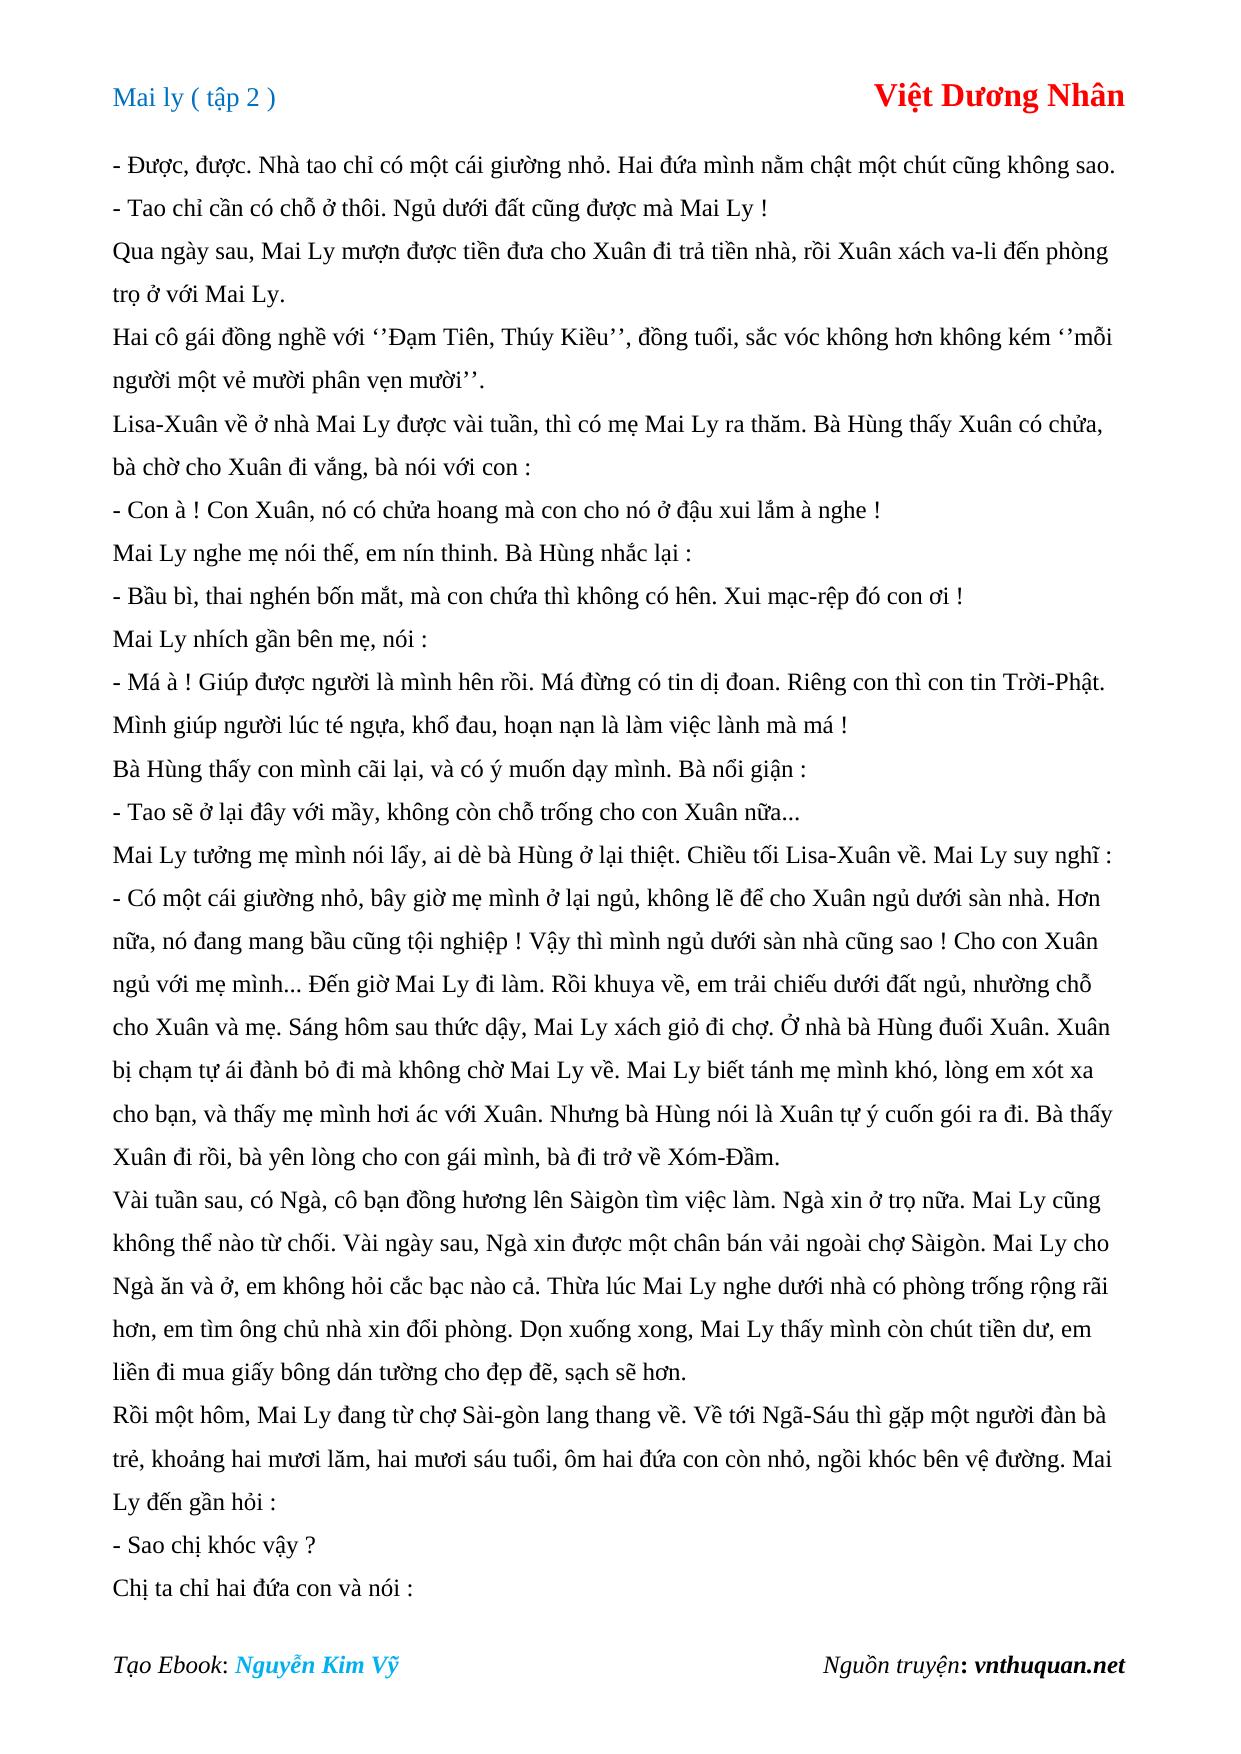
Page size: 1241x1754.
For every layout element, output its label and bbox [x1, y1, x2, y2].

text [112, 150, 1128, 1602]
